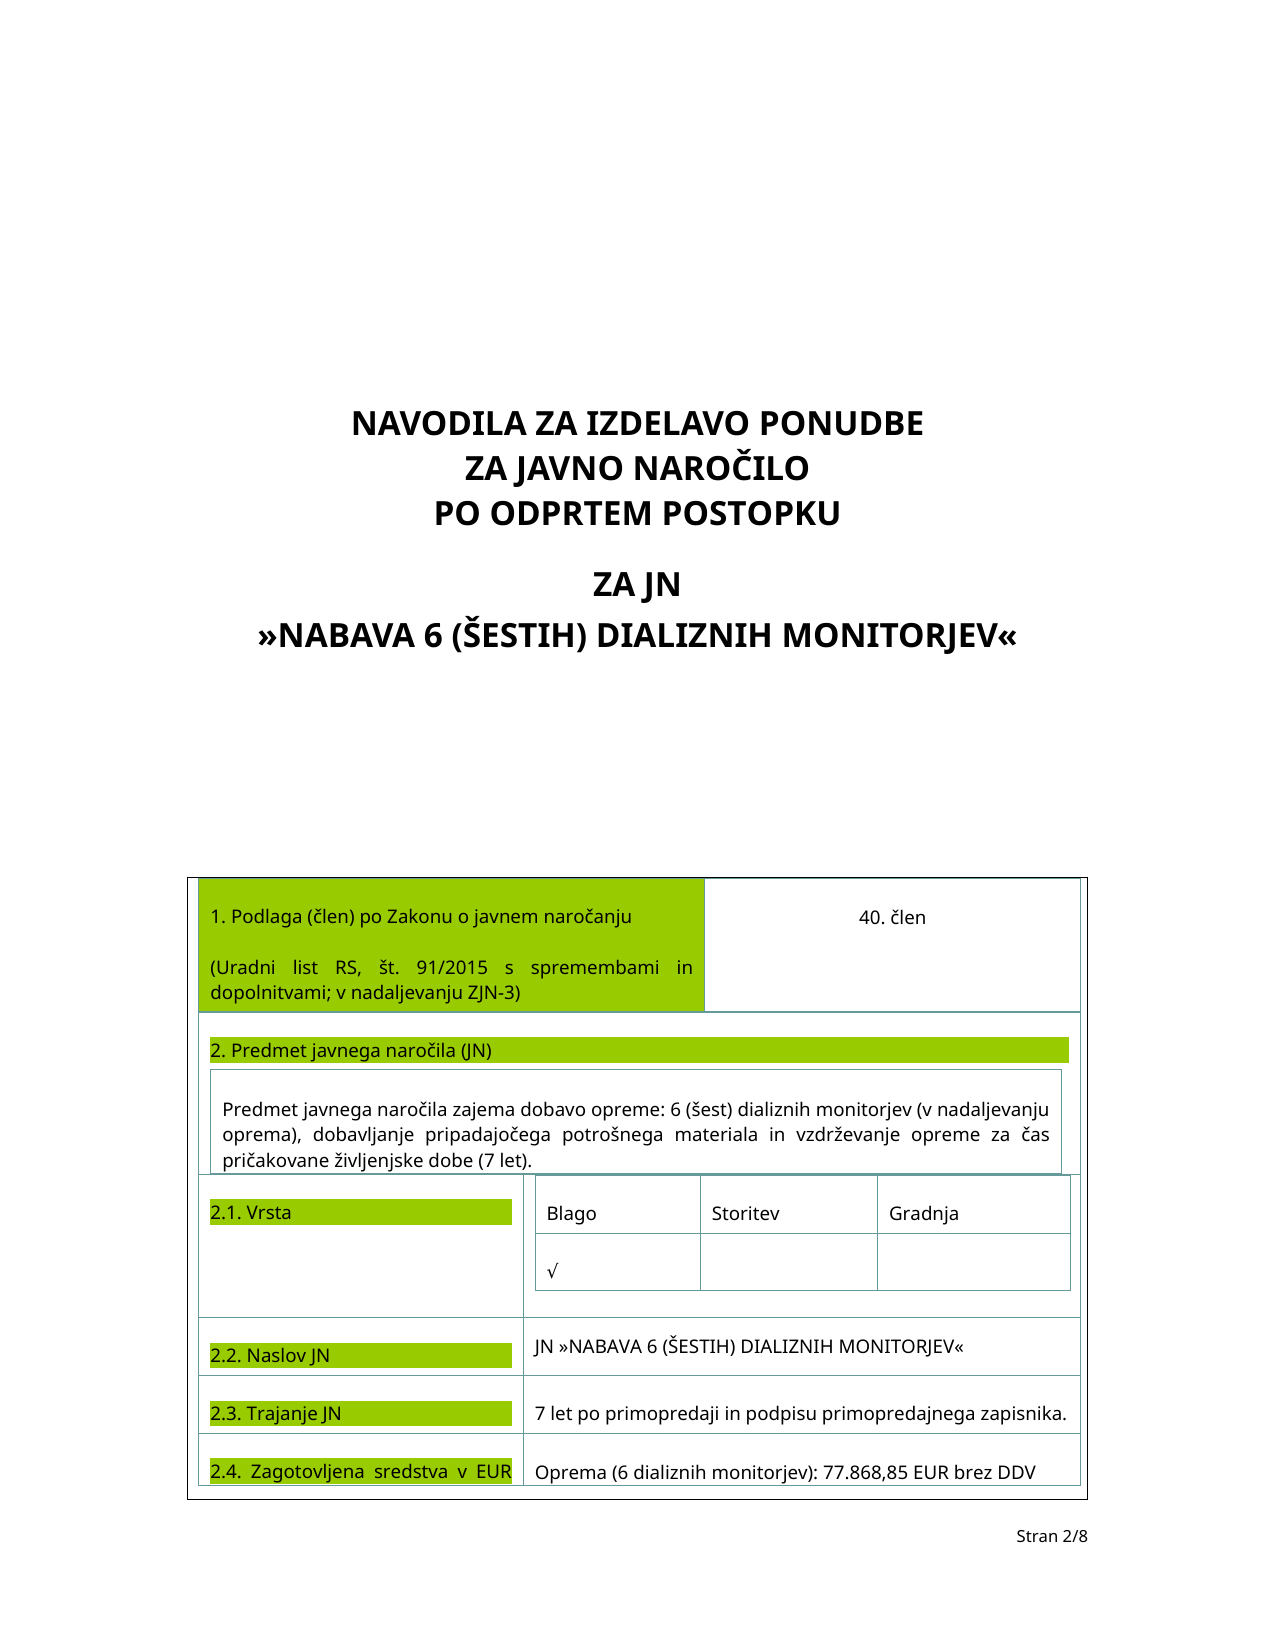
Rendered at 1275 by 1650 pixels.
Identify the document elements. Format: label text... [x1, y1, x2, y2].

subtitle ZA JAVNO NAROČILO [187, 445, 1088, 490]
subtitle »NABAVA 6 (ŠESTIH) DIALIZNIH MONITORJEV« [187, 612, 1088, 658]
text PO ODPRTEM POSTOPKU [187, 490, 1088, 536]
subtitle ZA JN [187, 561, 1088, 606]
subtitle NAVODILA ZA IZDELAVO PONUDBE [187, 399, 1088, 445]
